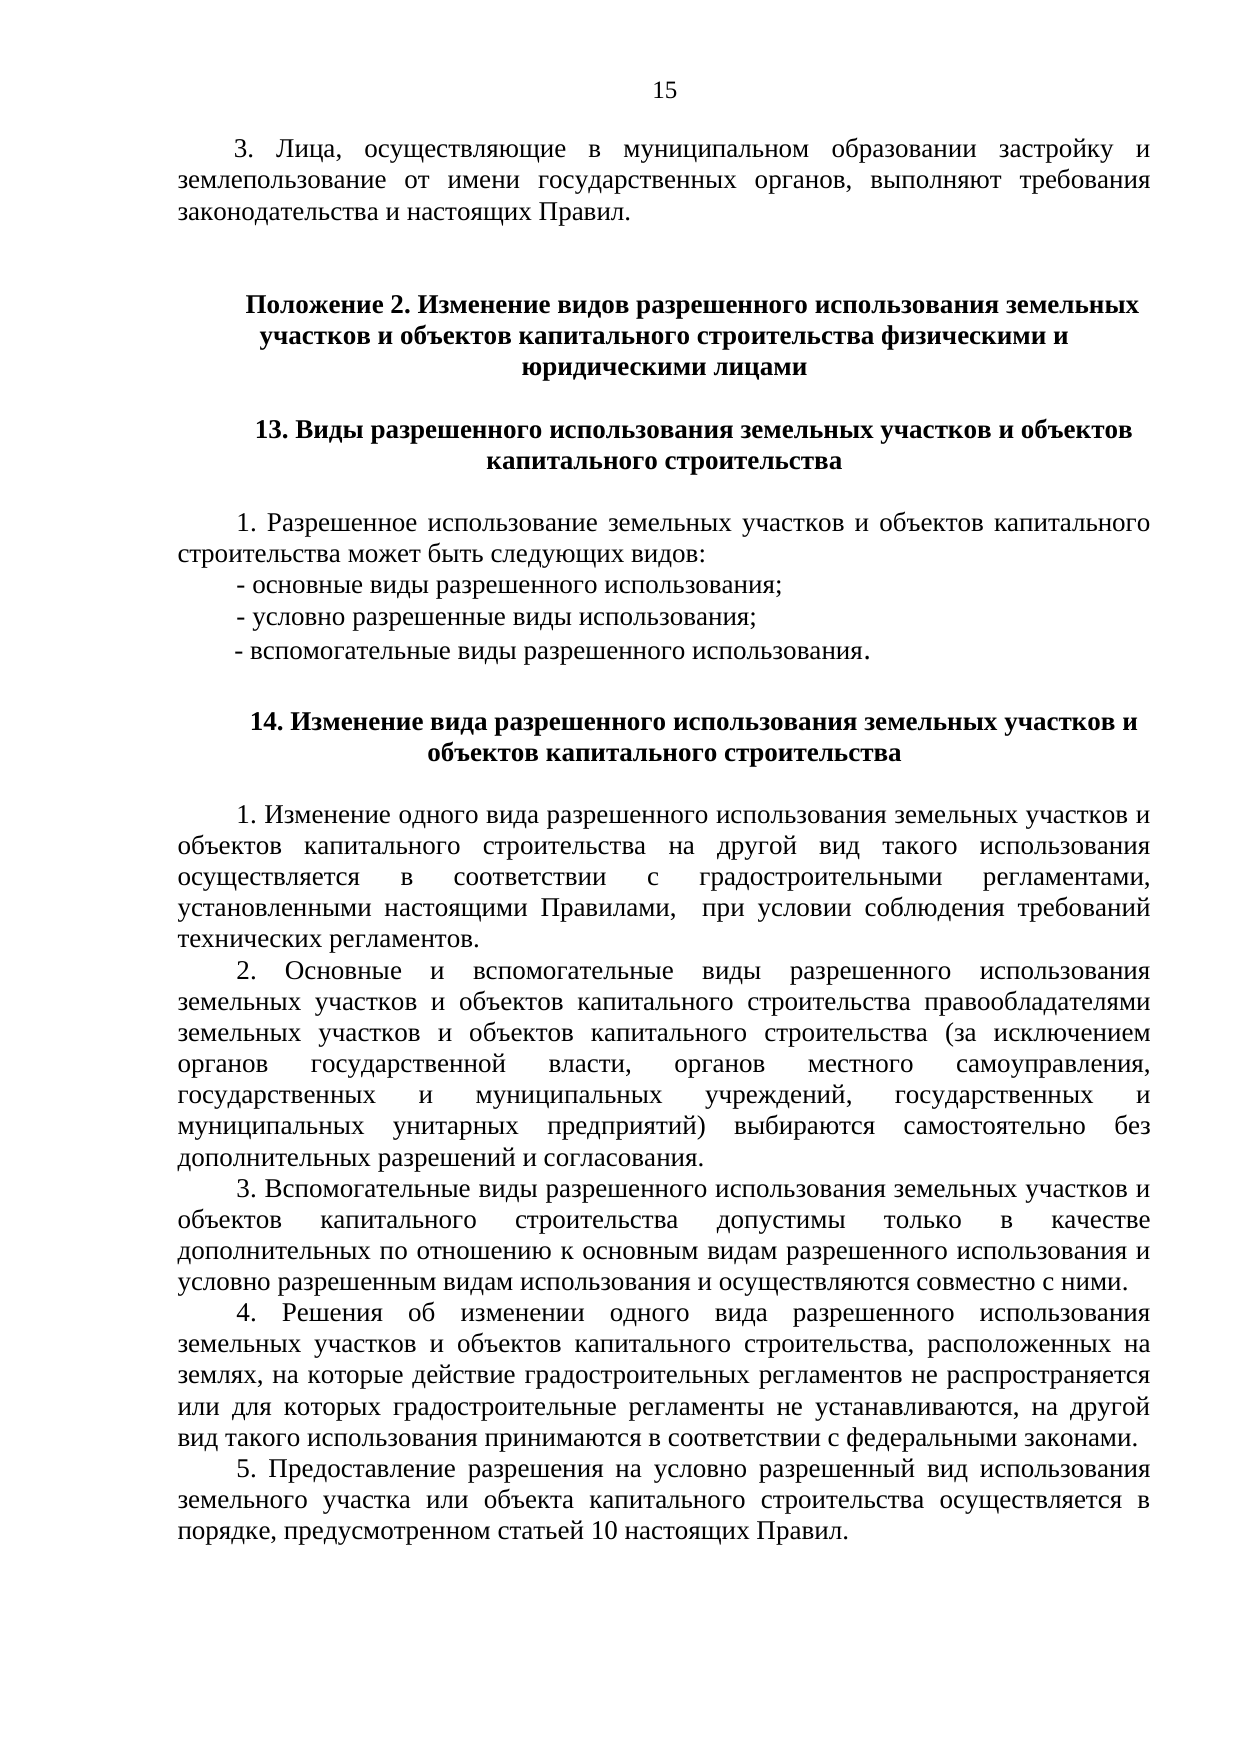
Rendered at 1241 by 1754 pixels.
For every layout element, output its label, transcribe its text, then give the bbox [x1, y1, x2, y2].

subtitle 14. Изменение вида разрешенного использования земельных участков и объектов капитального строительства [177, 704, 1152, 767]
text - условно разрешенные виды использования; [177, 600, 1152, 631]
text 1. Изменение одного вида разрешенного использования земельных участков и объектов капитального строительства на другой вид такого использования осуществляется в соответствии с градостроительными регламентами, установленными настоящими Правилами, при условии соблюдения требований технических регламентов. [177, 798, 1152, 954]
text 3. Лица, осуществляющие в муниципальном образовании застройку и землепользование от имени государственных органов, выполняют требования законодательства и настоящих Правил. [177, 132, 1152, 226]
subtitle 13. Виды разрешенного использования земельных участков и объектов капитального строительства [177, 413, 1152, 475]
text 3. Вспомогательные виды разрешенного использования земельных участков и объектов капитального строительства допустимы только в качестве дополнительных по отношению к основным видам разрешенного использования и условно разрешенным видам использования и осуществляются совместно с ними. [177, 1172, 1152, 1296]
text - вспомогательные виды разрешенного использования. [177, 631, 1152, 668]
text 2. Основные и вспомогательные виды разрешенного использования земельных участков и объектов капитального строительства правообладателями земельных участков и объектов капитального строительства (за исключением органов государственной власти, органов местного самоуправления, государственных и муниципальных учреждений, государственных и муниципальных унитарных предприятий) выбираются самостоятельно без дополнительных разрешений и согласования. [177, 954, 1152, 1172]
text 1. Разрешенное использование земельных участков и объектов капитального строительства может быть следующих видов: [177, 506, 1152, 568]
text Положение 2. Изменение видов разрешенного использования земельных участков и объектов капитального строительства физическими и юридическими лицами [177, 288, 1152, 382]
text 5. Предоставление разрешения на условно разрешенный вид использования земельного участка или объекта капитального строительства осуществляется в порядке, предусмотренном статьей 10 настоящих Правил. [177, 1452, 1152, 1546]
text 4. Решения об изменении одного вида разрешенного использования земельных участков и объектов капитального строительства, расположенных на землях, на которые действие градостроительных регламентов не распространяется или для которых градостроительные регламенты не устанавливаются, на другой вид такого использования принимаются в соответствии с федеральными законами. [177, 1296, 1152, 1452]
text - основные виды разрешенного использования; [177, 568, 1152, 600]
